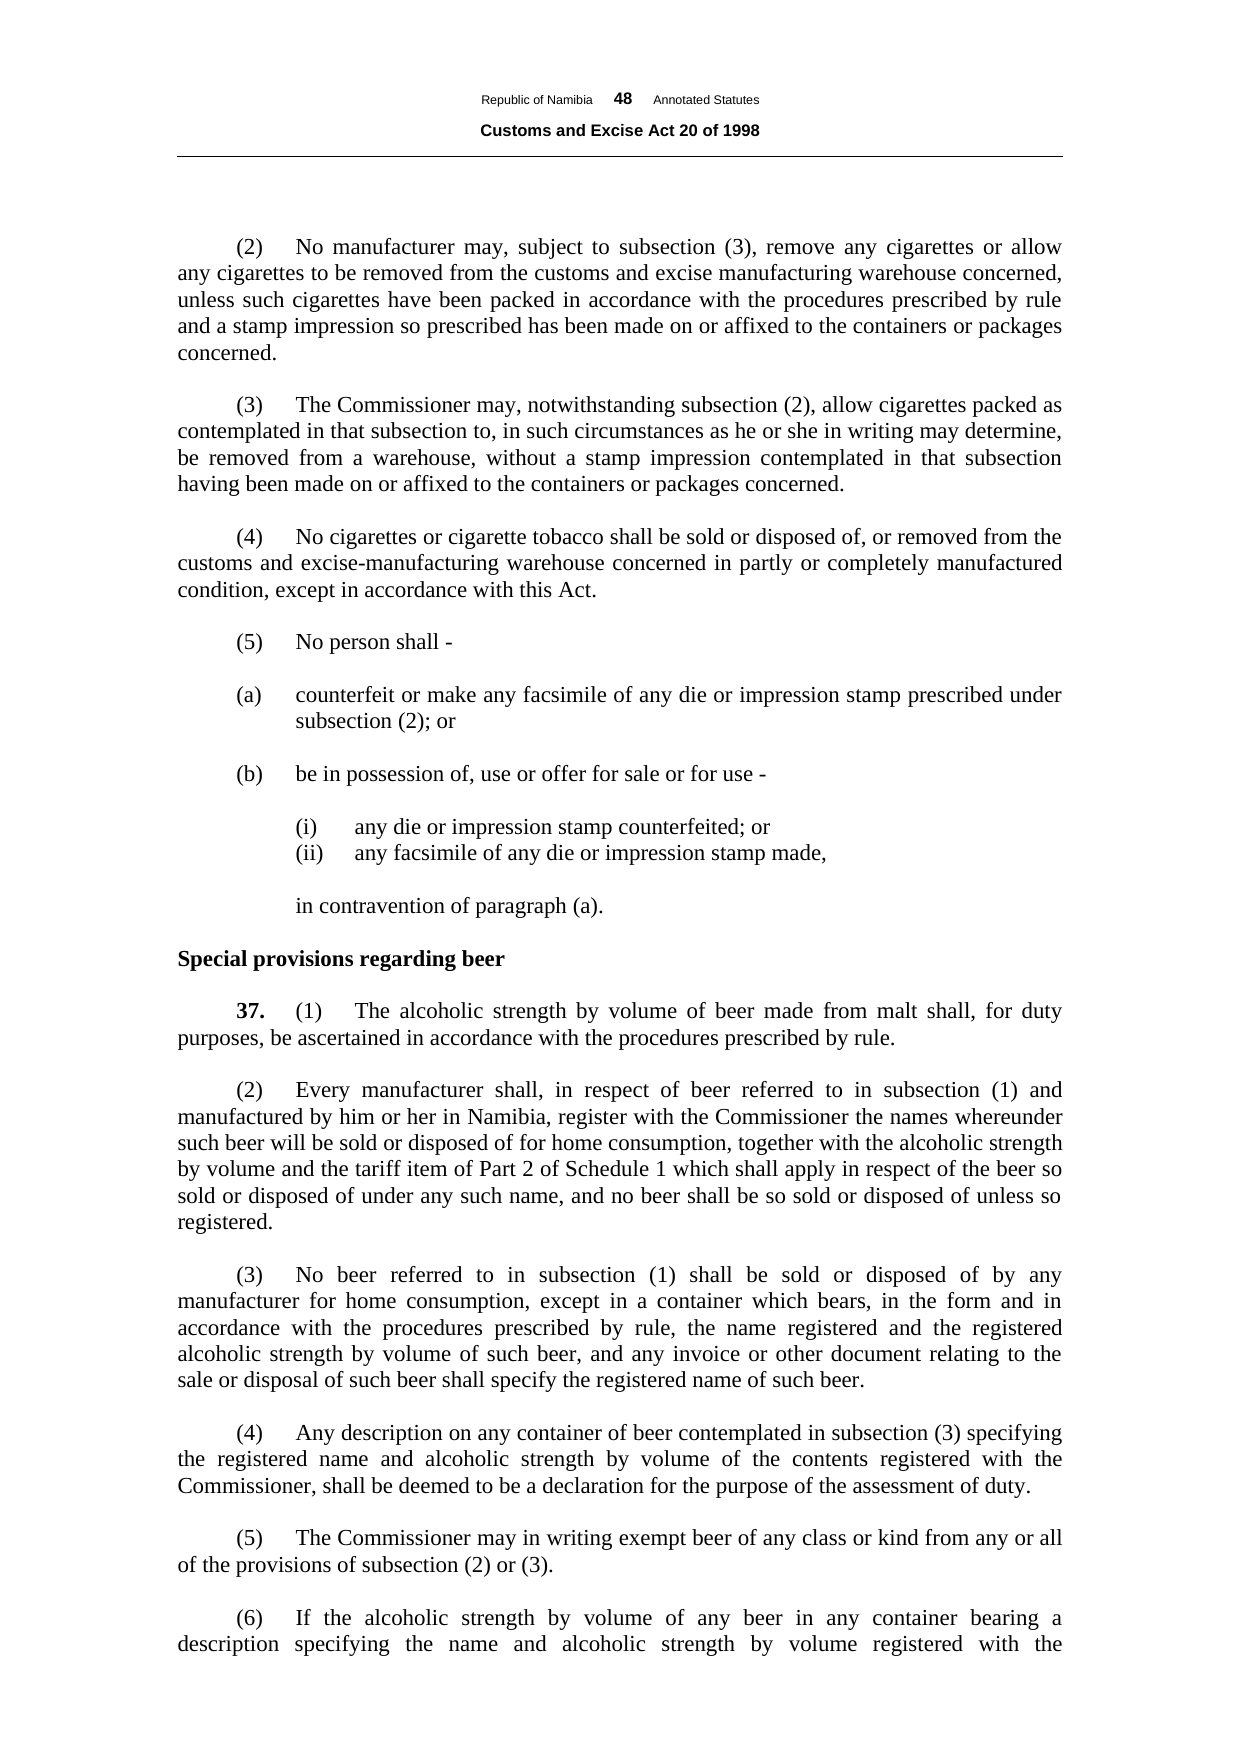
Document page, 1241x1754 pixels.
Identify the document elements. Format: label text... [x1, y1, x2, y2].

text in contravention of paragraph (a). [295, 892, 1064, 918]
text (a) counterfeit or make any facsimile of any die or impression stamp prescribed under subsection (2); or [236, 681, 1064, 734]
text (b) be in possession of, use or offer for sale or for use - [236, 760, 1064, 787]
text (5) The Commissioner may in writing exempt beer of any class or kind from any or all of the provisions of subsection (2) or (3). [177, 1524, 1064, 1577]
text (5) No person shall - [177, 628, 1064, 655]
text (i) any die or impression stamp counterfeited; or [295, 813, 1064, 839]
text (2) No manufacturer may, subject to subsection (3), remove any cigarettes or allow any cigarettes to be removed from the customs and excise manufacturing warehouse concerned, unless such cigarettes have been packed in accordance with the procedures prescribed by rule and a stamp impression so prescribed has been made on or affixed to the containers or packages concerned. [177, 233, 1064, 365]
text (4) Any description on any container of beer contemplated in subsection (3) specifying the registered name and alcoholic strength by volume of the contents registered with the Commissioner, shall be deemed to be a declaration for the purpose of the assessment of duty. [177, 1419, 1064, 1498]
text 37. (1) The alcoholic strength by volume of beer made from malt shall, for duty purposes, be ascertained in accordance with the procedures prescribed by rule. [177, 997, 1064, 1050]
text (2) Every manufacturer shall, in respect of beer referred to in subsection (1) and manufactured by him or her in Namibia, register with the Commissioner the names whereunder such beer will be sold or disposed of for home consumption, together with the alcoholic strength by volume and the tariff item of Part 2 of Schedule 1 which shall apply in respect of the beer so sold or disposed of under any such name, and no beer shall be so sold or disposed of unless so registered. [177, 1076, 1064, 1234]
text (3) The Commissioner may, notwithstanding subsection (2), allow cigarettes packed as contemplated in that subsection to, in such circumstances as he or she in writing may determine, be removed from a warehouse, without a stamp impression contemplated in that subsection having been made on or affixed to the containers or packages concerned. [177, 391, 1064, 497]
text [177, 1603, 1064, 1656]
text (ii) any facsimile of any die or impression stamp made, [295, 839, 1064, 866]
text Special provisions regarding beer [177, 945, 1063, 971]
text (4) No cigarettes or cigarette tobacco shall be sold or disposed of, or removed from the customs and excise-manufacturing warehouse concerned in partly or completely manufactured condition, except in accordance with this Act. [177, 523, 1064, 602]
text (3) No beer referred to in subsection (1) shall be sold or disposed of by any manufacturer for home consumption, except in a container which bears, in the form and in accordance with the procedures prescribed by rule, the name registered and the registered alcoholic strength by volume of such beer, and any invoice or other document relating to the sale or disposal of such beer shall specify the registered name of such beer. [177, 1261, 1064, 1393]
